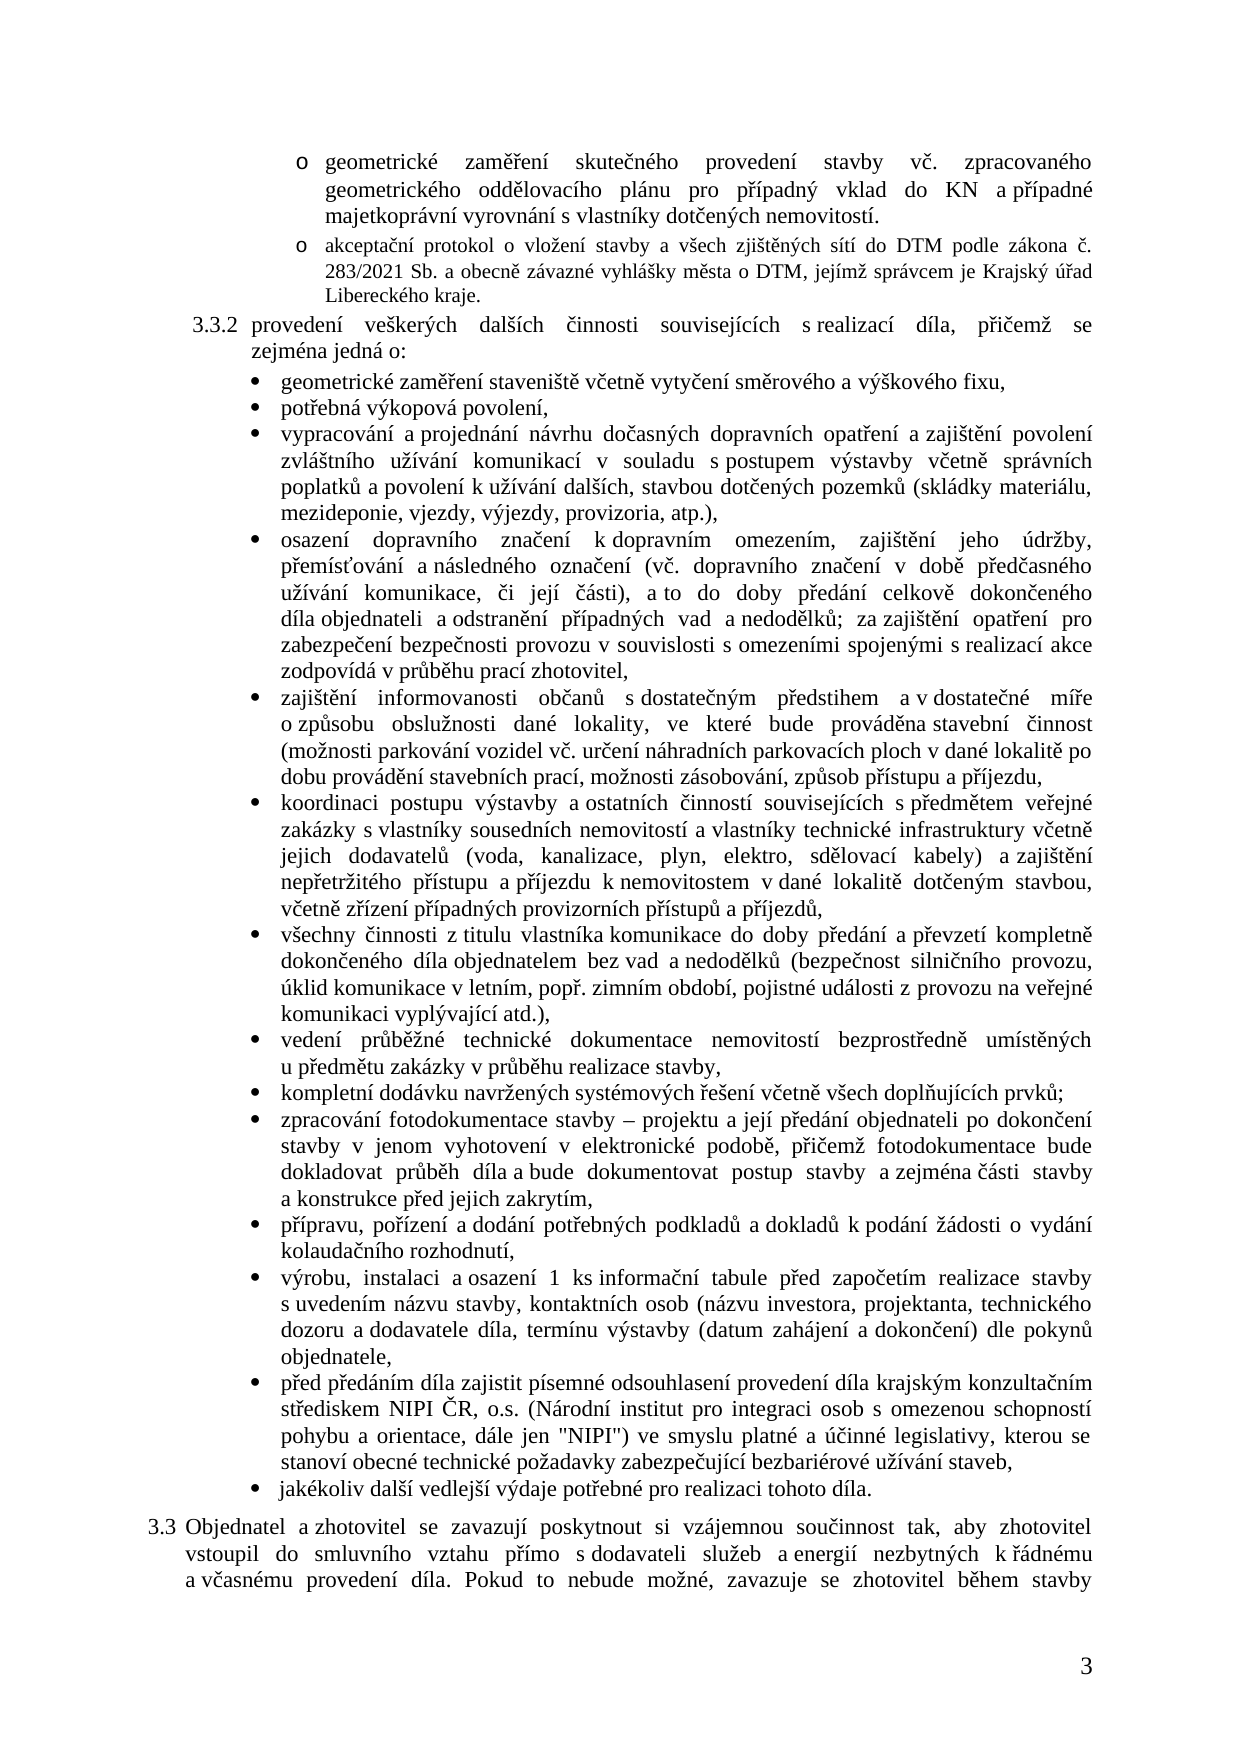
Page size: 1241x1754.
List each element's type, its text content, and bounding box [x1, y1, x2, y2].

list koordinaci postupu výstavby a ostatních činností souvisejících s předmětem veřejné zakázky s vlastníky sousedních nemovitostí a vlastníky technické infrastruktury včetně jejich dodavatelů (voda, kanalizace, plyn, elektro, sdělovací kabely) a zajištění nepřetržitého přístupu a příjezdu k nemovitostem v dané lokalitě dotčeným stavbou, včetně zřízení případných provizorních přístupů a příjezdů, [251, 789, 1093, 921]
list vypracování a projednání návrhu dočasných dopravních opatření a zajištění povolení zvláštního užívání komunikací v souladu s postupem výstavby včetně správních poplatků a povolení k užívání dalších, stavbou dotčených pozemků (skládky materiálu, mezideponie, vjezdy, výjezdy, provizoria, atp.), [251, 420, 1093, 526]
list výrobu, instalaci a osazení 1 ks informační tabule před započetím realizace stavby s uvedením názvu stavby, kontaktních osob (názvu investora, projektanta, technického dozoru a dodavatele díla, termínu výstavby (datum zahájení a dokončení) dle pokynů objednatele, [251, 1264, 1093, 1369]
list přípravu, pořízení a dodání potřebných podkladů a dokladů k podání žádosti o vydání kolaudačního rozhodnutí, [251, 1211, 1093, 1264]
list před předáním díla zajistit písemné odsouhlasení provedení díla krajským konzultačním střediskem NIPI ČR, o.s. (Národní institut pro integraci osob s omezenou schopností pohybu a orientace, dále jen "NIPI") ve smyslu platné a účinné legislativy, kterou se stanoví obecné technické požadavky zabezpečující bezbariérové užívání staveb, [251, 1369, 1093, 1474]
list osazení dopravního značení k dopravním omezením, zajištění jeho údržby, přemísťování a následného označení (vč. dopravního značení v době předčasného užívání komunikace, či její části), a to do doby předání celkově dokončeného díla objednateli a odstranění případných vad a nedodělků; za zajištění opatření pro zabezpečení bezpečnosti provozu v souvislosti s omezeními spojenými s realizací akce zodpovídá v průběhu prací zhotovitel, [251, 526, 1093, 684]
list zpracování fotodokumentace stavby – projektu a její předání objednateli po dokončení stavby v jenom vyhotovení v elektronické podobě, přičemž fotodokumentace bude dokladovat průběh díla a bude dokumentovat postup stavby a zejména části stavby a konstrukce před jejich zakrytím, [251, 1106, 1093, 1211]
list potřebná výkopová povolení, [251, 394, 1093, 420]
list geometrické zaměření skutečného provedení stavby vč. zpracovaného geometrického oddělovacího plánu pro případný vklad do KN a případné majetkoprávní vyrovnání s vlastníky dotčených nemovitostí. [295, 148, 1093, 229]
list kompletní dodávku navržených systémových řešení včetně všech doplňujících prvků; [251, 1079, 1093, 1106]
list akceptační protokol o vložení stavby a všech zjištěných sítí do DTM podle zákona č. 283/2021 Sb. a obecně závazné vyhlášky města o DTM, jejímž správcem je Krajský úřad Libereckého kraje. [295, 233, 1093, 307]
list jakékoliv další vedlejší výdaje potřebné pro realizaci tohoto díla. [251, 1474, 1093, 1501]
text 3.3.2 provedení veškerých dalších činnosti souvisejících s realizací díla, přičemž se zejména jedná o: [192, 311, 1093, 363]
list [148, 1513, 1093, 1592]
list geometrické zaměření staveniště včetně vytyčení směrového a výškového fixu, [251, 368, 1093, 394]
list všechny činnosti z titulu vlastníka komunikace do doby předání a převzetí kompletně dokončeného díla objednatelem bez vad a nedodělků (bezpečnost silničního provozu, úklid komunikace v letním, popř. zimním období, pojistné události z provozu na veřejné komunikaci vyplývající atd.), [251, 921, 1093, 1027]
list vedení průběžné technické dokumentace nemovitostí bezprostředně umístěných u předmětu zakázky v průběhu realizace stavby, [251, 1027, 1093, 1079]
list zajištění informovanosti občanů s dostatečným předstihem a v dostatečné míře o způsobu obslužnosti dané lokality, ve které bude prováděna stavební činnost (možnosti parkování vozidel vč. určení náhradních parkovacích ploch v dané lokalitě po dobu provádění stavebních prací, možnosti zásobování, způsob přístupu a příjezdu, [251, 684, 1093, 789]
